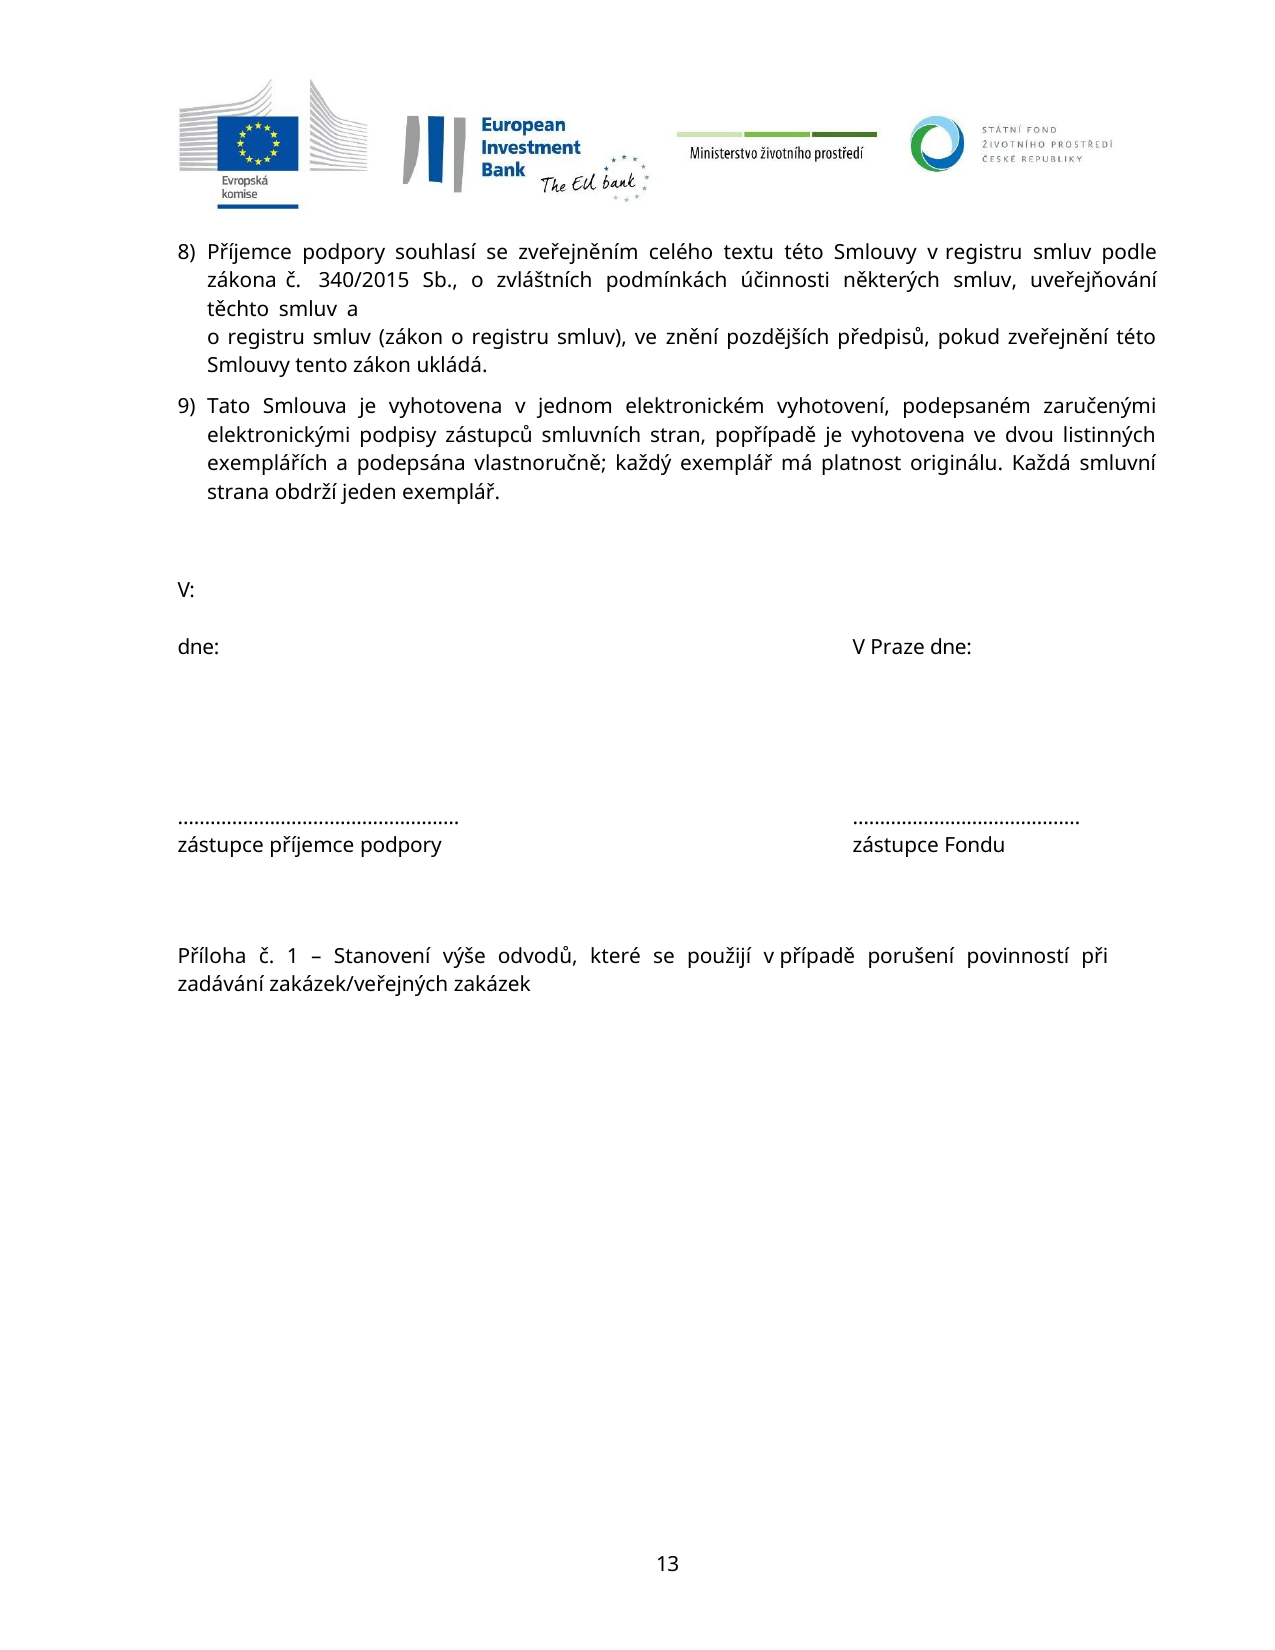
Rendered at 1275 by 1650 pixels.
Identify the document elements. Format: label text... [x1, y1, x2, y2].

text dne: V Praze dne: [177, 632, 1169, 660]
list Příjemce podpory souhlasí se zveřejněním celého textu této Smlouvy v registru smluv podle zákona č. 340/2015 Sb., o zvláštních podmínkách účinnosti některých smluv, uveřejňování těchto smluv a [177, 237, 1157, 322]
text Příloha č. 1 – Stanovení výše odvodů, které se použijí v případě porušení povinností při zadávání zakázek/veřejných zakázek [177, 941, 1169, 998]
text V: [177, 575, 1169, 603]
picture [177, 73, 1115, 213]
text ……………………………………………. …………………………………… [177, 802, 1169, 830]
text o registru smluv (zákon o registru smluv), ve znění pozdějších předpisů, pokud zveřejnění této Smlouvy tento zákon ukládá. [207, 322, 1156, 379]
text zástupce příjemce podpory zástupce Fondu [177, 830, 1169, 859]
list Tato Smlouva je vyhotovena v jednom elektronickém vyhotovení, podepsaném zaručenými elektronickými podpisy zástupců smluvních stran, popřípadě je vyhotovena ve dvou listinných exemplářích a podepsána vlastnoručně; každý exemplář má platnost originálu. Každá smluvní strana obdrží jeden exemplář. [177, 391, 1157, 505]
